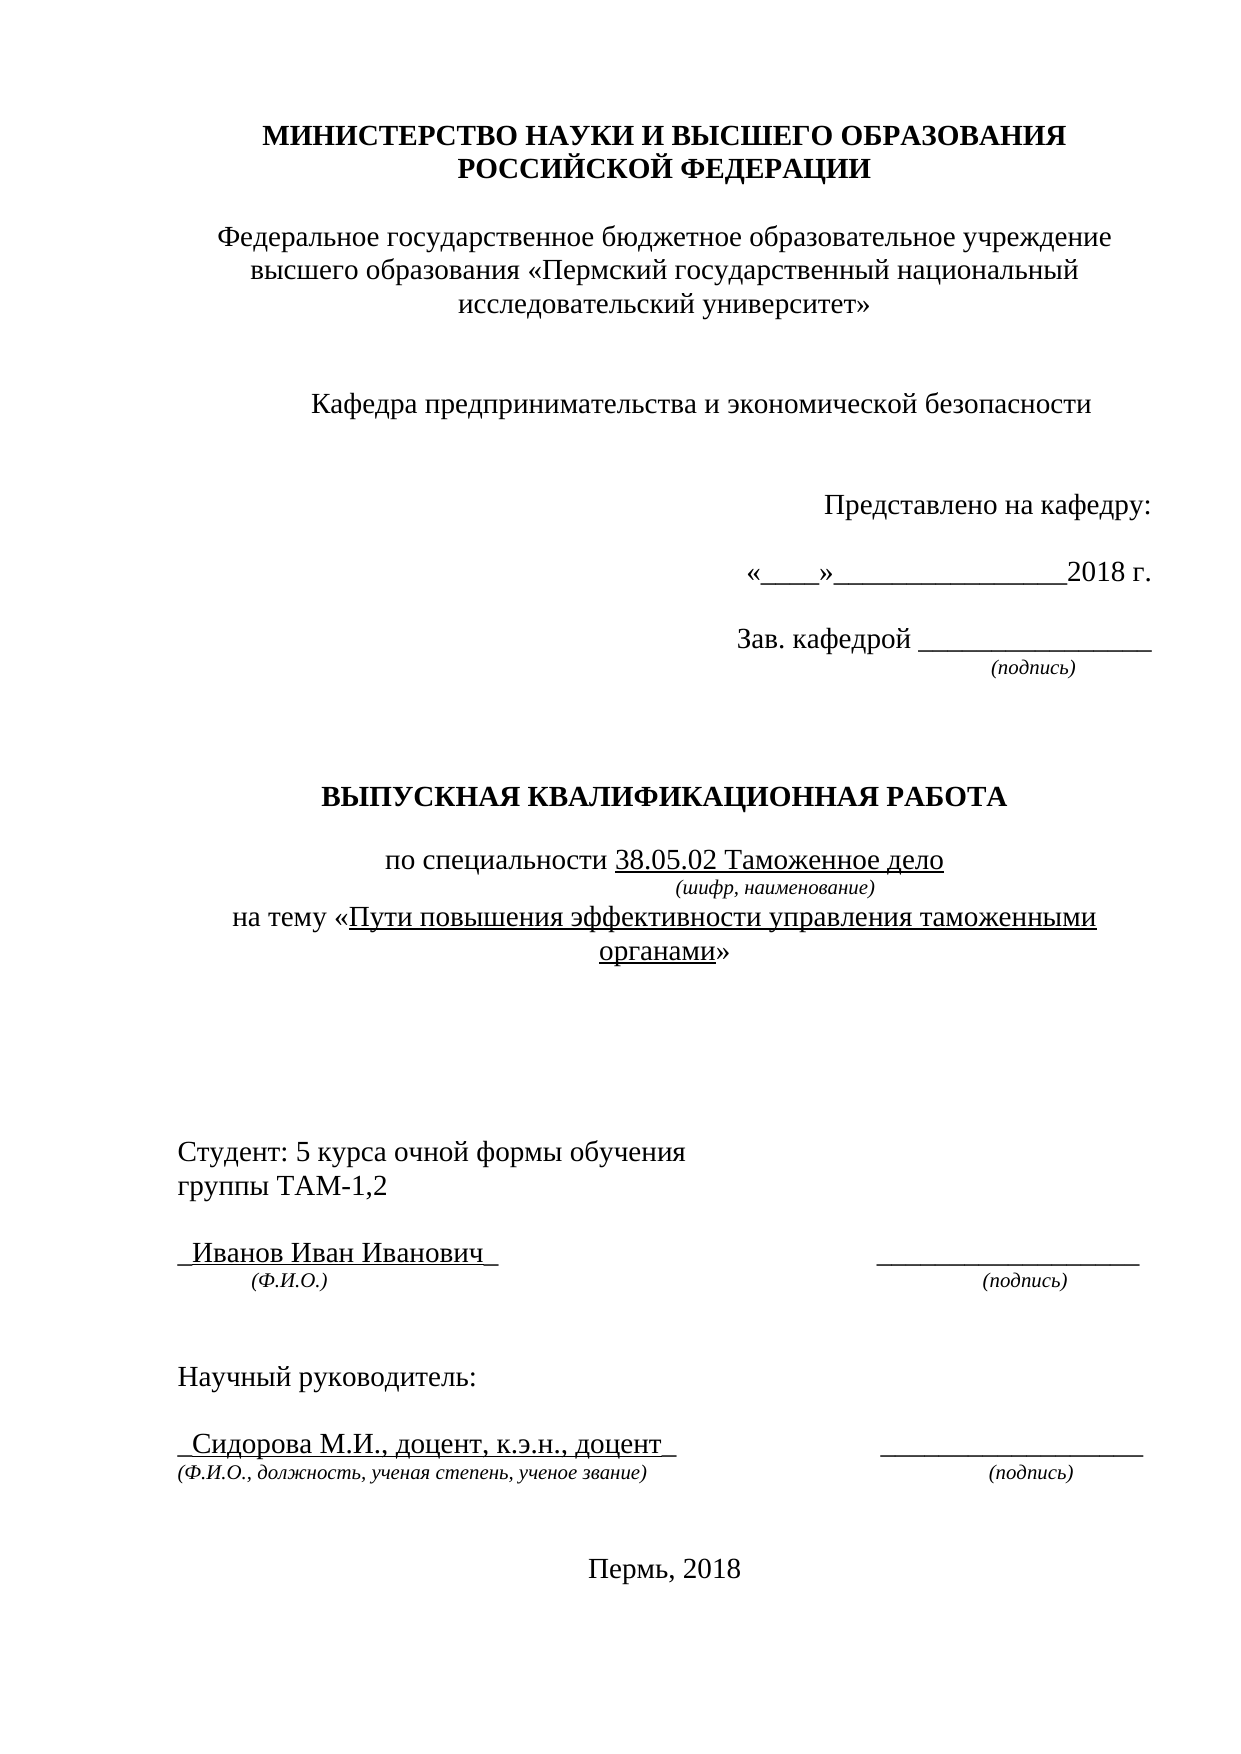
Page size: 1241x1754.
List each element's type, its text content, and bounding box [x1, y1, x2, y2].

subtitle Кафедра предпринимательства и экономической безопасности [177, 386, 1152, 420]
text (Ф.И.О., должность, ученая степень, ученое звание) (подпись) [177, 1460, 1152, 1484]
text (подпись) [177, 655, 1152, 679]
text Научный руководитель: [177, 1359, 1152, 1393]
subtitle ВЫПУСКНАЯ КВАЛИФИКАЦИОННАЯ РАБОТА [177, 779, 1152, 813]
text «____»________________2018 г. [177, 554, 1152, 588]
text Пермь, 2018 [177, 1551, 1152, 1585]
text МИНИСТЕРСТВО НАУКИ И ВЫСШЕГО ОБРАЗОВАНИЯ [177, 118, 1152, 152]
text Студент: 5 курса очной формы обучения [177, 1134, 1152, 1168]
text (Ф.И.О.) (подпись) [177, 1268, 1152, 1292]
text (шифр, наименование) [325, 875, 1152, 899]
text Представлено на кафедру: [177, 487, 1152, 521]
text Зав. кафедрой ________________ [177, 621, 1152, 655]
text _Иванов Иван Иванович_ __________________ [177, 1235, 1152, 1268]
text группы ТАМ-1,2 [177, 1168, 1152, 1201]
text _Сидорова М.И., доцент, к.э.н., доцент_ __________________ [177, 1427, 1152, 1460]
subtitle Федеральное государственное бюджетное образовательное учреждение высшего образования «Пермский государственный национальный исследовательский университет» [177, 219, 1152, 319]
text РОССИЙСКОЙ ФЕДЕРАЦИИ [177, 152, 1152, 185]
text по специальности 38.05.02 Таможенное дело [177, 842, 1152, 875]
text на тему «Пути повышения эффективности управления таможенными органами» [177, 899, 1152, 966]
